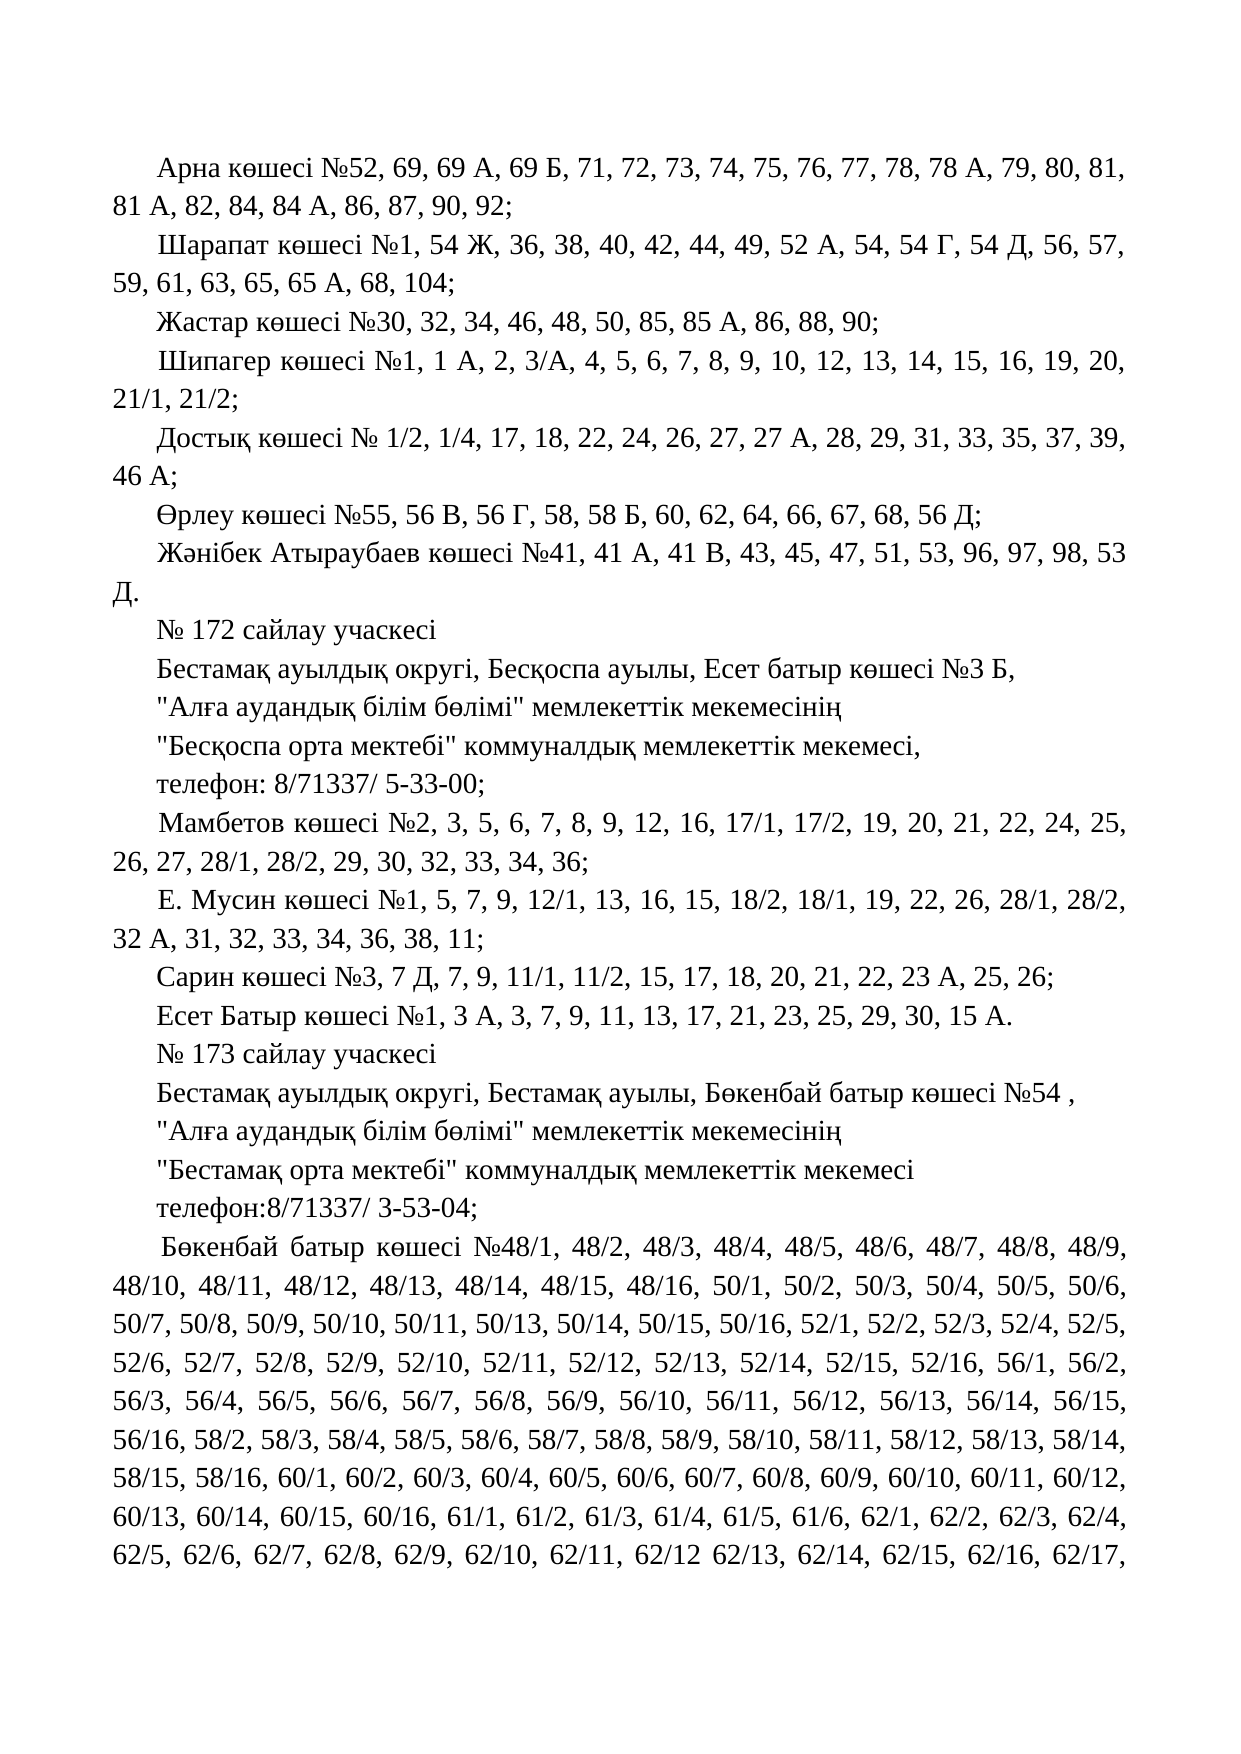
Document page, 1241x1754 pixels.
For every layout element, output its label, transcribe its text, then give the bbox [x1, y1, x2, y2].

text "Бестамақ орта мектебі" коммуналдық мемлекеттік мекемесі [112, 1152, 1128, 1186]
text Е. Мусин көшесі №1, 5, 7, 9, 12/1, 13, 16, 15, 18/2, 18/1, 19, 22, 26, 28/1, 28/2, 32 А, 31, 32, 33, 34, 36, 38, 11; [112, 882, 1128, 954]
text Бестамақ ауылдық округі, Бесқоспа ауылы, Есет батыр көшесі №3 Б, [112, 651, 1128, 684]
text № 172 сайлау учаскесі [112, 612, 1128, 646]
text Өрлеу көшесі №55, 56 В, 56 Г, 58, 58 Б, 60, 62, 64, 66, 67, 68, 56 Д; [112, 497, 1128, 530]
text телефон:8/71337/ 3-53-04; [112, 1191, 1128, 1224]
text "Алға аудандық білім бөлімі" мемлекеттік мекемесінің [112, 1113, 1128, 1147]
text Есет Батыр көшесі №1, 3 А, 3, 7, 9, 11, 13, 17, 21, 23, 25, 29, 30, 15 А. [112, 998, 1128, 1031]
text Арна көшесі №52, 69, 69 А, 69 Б, 71, 72, 73, 74, 75, 76, 77, 78, 78 А, 79, 80, 81, 81 А, 82, 84, 84 А, 86, 87, 90, 92; [112, 150, 1128, 222]
text Мамбетов көшесі №2, 3, 5, 6, 7, 8, 9, 12, 16, 17/1, 17/2, 19, 20, 21, 22, 24, 25, 26, 27, 28/1, 28/2, 29, 30, 32, 33, 34, 36; [112, 805, 1128, 877]
text Достық көшесі № 1/2, 1/4, 17, 18, 22, 24, 26, 27, 27 А, 28, 29, 31, 33, 35, 37, 39, 46 А; [112, 420, 1128, 492]
text "Бесқоспа орта мектебі" коммуналдық мемлекеттік мекемесі, [112, 728, 1128, 762]
text Сарин көшесі №3, 7 Д, 7, 9, 11/1, 11/2, 15, 17, 18, 20, 21, 22, 23 А, 25, 26; [112, 959, 1128, 993]
text Шипагер көшесі №1, 1 А, 2, 3/А, 4, 5, 6, 7, 8, 9, 10, 12, 13, 14, 15, 16, 19, 20, 21/1, 21/2; [112, 343, 1128, 415]
text "Алға аудандық білім бөлімі" мемлекеттік мекемесінің [112, 689, 1128, 723]
text телефон: 8/71337/ 5-33-00; [112, 767, 1128, 800]
text Жәнібек Атыраубаев көшесі №41, 41 А, 41 В, 43, 45, 47, 51, 53, 96, 97, 98, 53 Д. [112, 535, 1128, 607]
text Шарапат көшесі №1, 54 Ж, 36, 38, 40, 42, 44, 49, 52 А, 54, 54 Г, 54 Д, 56, 57, 59, 61, 63, 65, 65 А, 68, 104; [112, 227, 1128, 299]
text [112, 1229, 1128, 1571]
text № 173 сайлау учаскесі [112, 1036, 1128, 1070]
text Бестамақ ауылдық округі, Бестамақ ауылы, Бөкенбай батыр көшесі №54 , [112, 1075, 1128, 1108]
text Жастар көшесі №30, 32, 34, 46, 48, 50, 85, 85 А, 86, 88, 90; [112, 304, 1128, 338]
